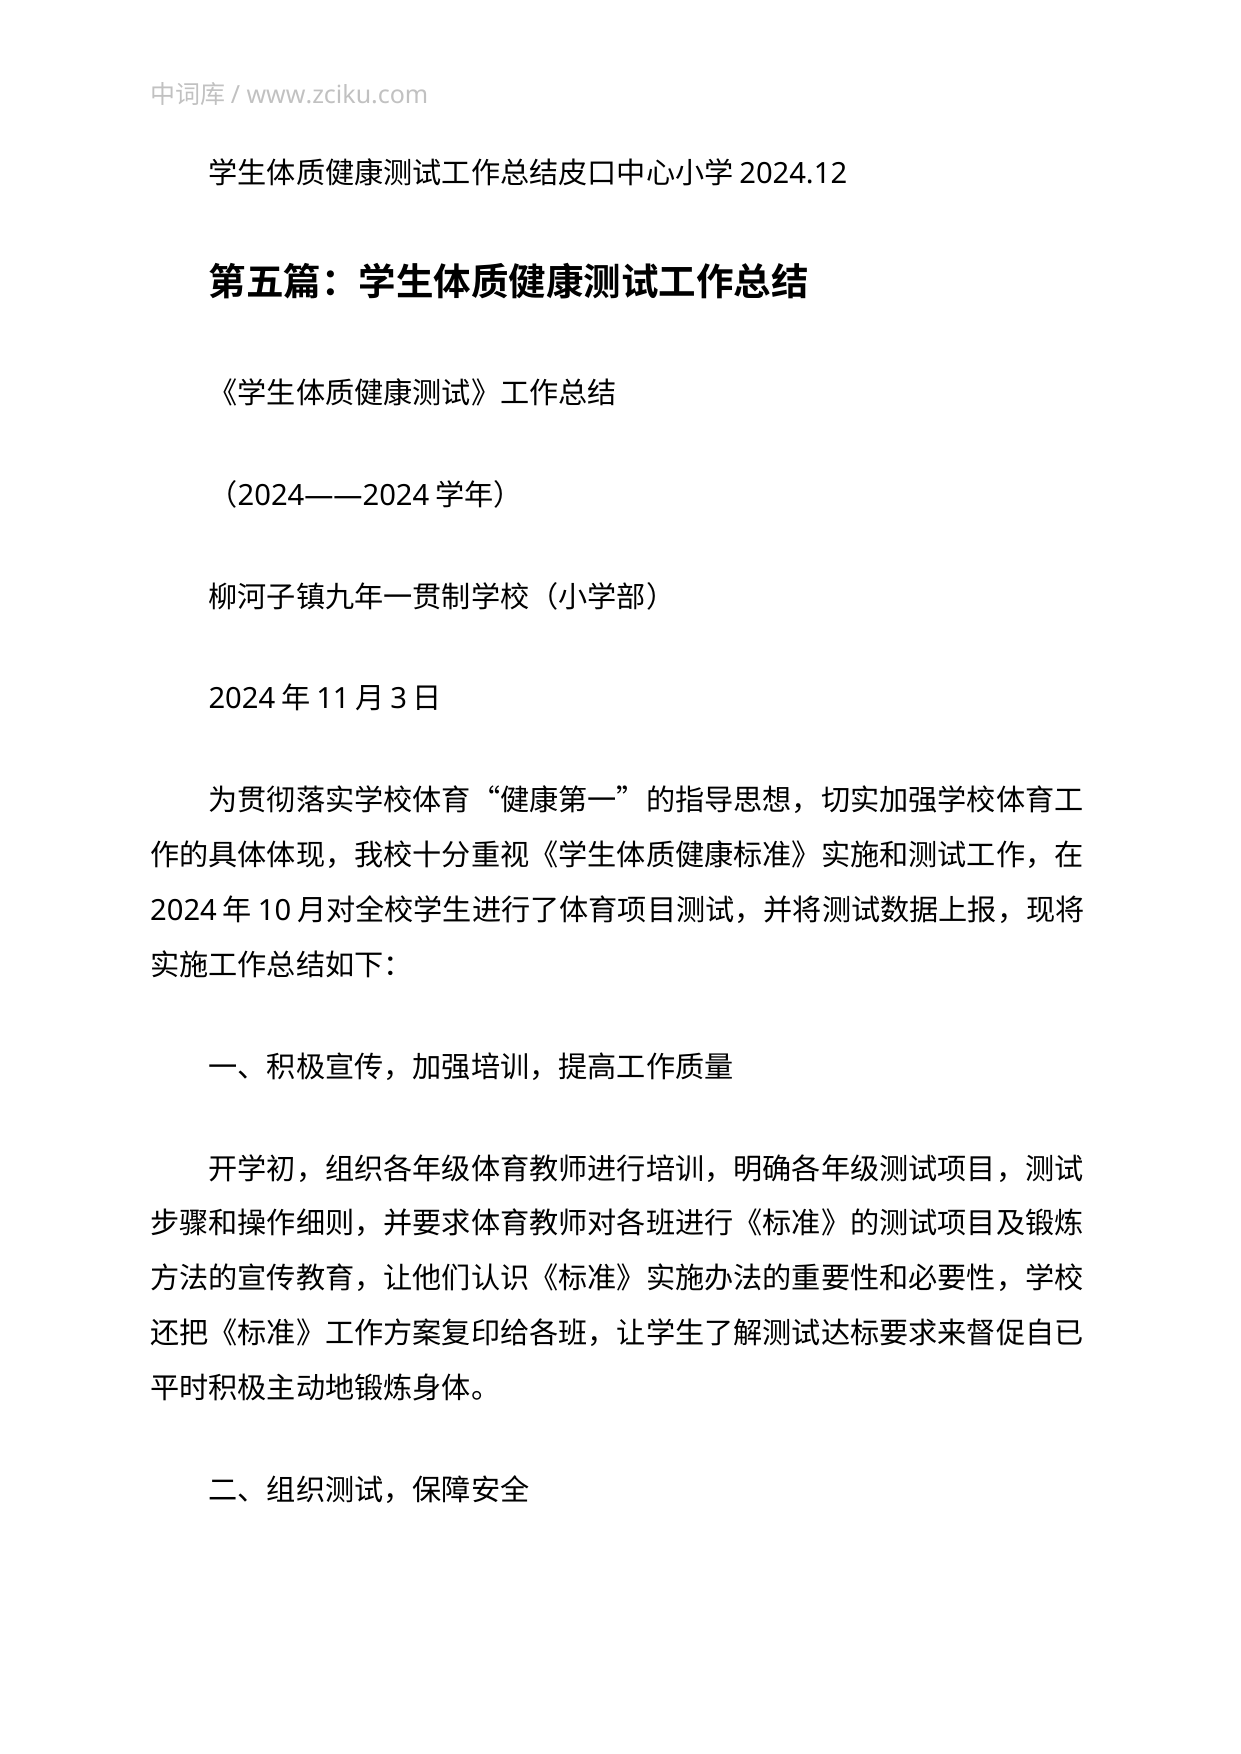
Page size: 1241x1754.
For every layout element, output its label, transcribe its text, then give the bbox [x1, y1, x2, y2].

text 开学初，组织各年级体育教师进行培训，明确各年级测试项目，测试步骤和操作细则，并要求体育教师对各班进行《标准》的测试项目及锻炼方法的宣传教育，让他们认识《标准》实施办法的重要性和必要性，学校还把《标准》工作方案复印给各班，让学生了解测试达标要求来督促自已平时积极主动地锻炼身体。 [150, 1145, 1090, 1407]
text 柳河子镇九年一贯制学校（小学部） [150, 573, 1090, 615]
text 第五篇：学生体质健康测试工作总结 [150, 252, 1090, 306]
text 《学生体质健康测试》工作总结 [150, 369, 1090, 412]
text （2024——2024学年） [150, 471, 1090, 513]
text 2024年11月3日 [150, 675, 1090, 717]
text 为贯彻落实学校体育“健康第一”的指导思想，切实加强学校体育工作的具体体现，我校十分重视《学生体质健康标准》实施和测试工作，在2024年10月对全校学生进行了体育项目测试，并将测试数据上报，现将实施工作总结如下： [150, 777, 1090, 984]
text 学生体质健康测试工作总结皮口中心小学2024.12 [150, 150, 1090, 192]
text 一、积极宣传，加强培训，提高工作质量 [150, 1043, 1090, 1086]
text 二、组织测试，保障安全 [150, 1467, 1090, 1509]
